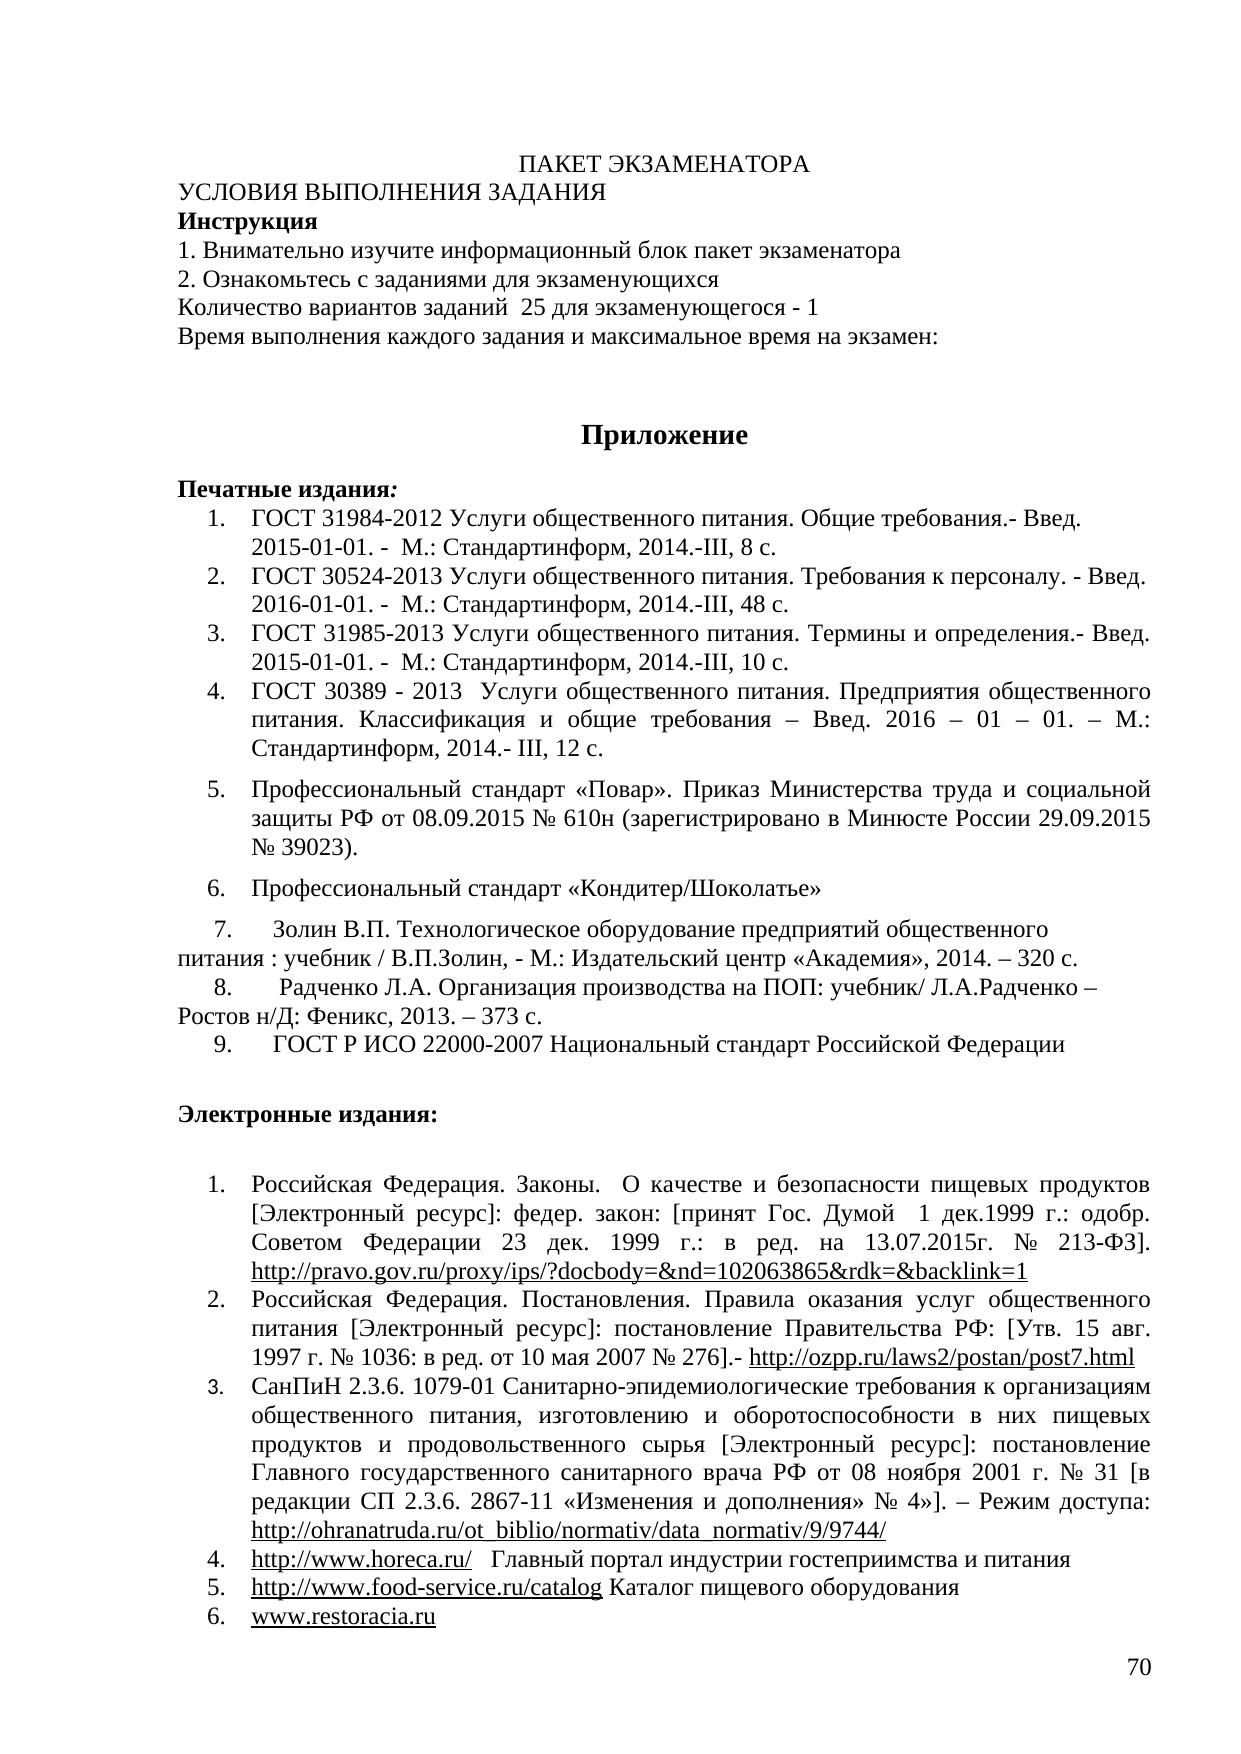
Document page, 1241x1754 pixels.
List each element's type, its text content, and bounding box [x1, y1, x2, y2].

list ГОСТ Р ИСО 22000-2007 Национальный стандарт Российской Федерации [177, 1029, 1152, 1058]
list Радченко Л.А. Организация производства на ПОП: учебник/ Л.А.Радченко – Ростов н/Д: Феникс, 2013. – 373 с. [177, 972, 1152, 1029]
list http://www.horeca.ru/ Главный портал индустрии гостеприимства и питания [207, 1544, 1152, 1572]
list ГОСТ 30524-2013 Услуги общественного питания. Требования к персоналу. - Введ. [207, 561, 1152, 589]
text 2015-01-01. - М.: Стандартинформ, 2014.-III, 8 с. [251, 532, 1152, 561]
text Время выполнения каждого задания и максимальное время на экзамен: [177, 321, 1152, 350]
list ГОСТ 31984-2012 Услуги общественного питания. Общие требования.- Введ. [207, 503, 1152, 532]
list Российская Федерация. Законы. О качестве и безопасности пищевых продуктов [Электронный ресурс]: федер. закон: [принят Гос. Думой 1 дек.1999 г.: одобр. Советом Федерации 23 дек. 1999 г.: в ред. на 13.07.2015г. № 213-ФЗ]. http://pravo.gov.ru/proxy/ips/?docbody=&nd=102063865&rdk=&backlink=1 [207, 1169, 1152, 1284]
list Профессиональный стандарт «Кондитер/Шоколатье» [207, 873, 1152, 902]
list http://www.food-service.ru/catalog Каталог пищевого оборудования [207, 1572, 1152, 1601]
text Количество вариантов заданий 25 для экзаменующегося - 1 [177, 292, 1152, 321]
text Приложение [177, 417, 1152, 451]
text Инструкция [177, 206, 1152, 235]
list Российская Федерация. Постановления. Правила оказания услуг общественного питания [Электронный ресурс]: постановление Правительства РФ: [Утв. 15 авг. 1997 г. № 1036: в ред. от 10 мая 2007 № 276].- http://ozpp.ru/laws2/postan/post7.html [207, 1284, 1152, 1371]
list СанПиН 2.3.6. 1079-01 Санитарно-эпидемиологические требования к организациям общественного питания, изготовлению и оборотоспособности в них пищевых продуктов и продовольственного сырья [Электронный ресурс]: постановление Главного государственного санитарного врача РФ от 08 ноября 2001 г. № 31 [в редакции СП 2.3.6. 2867-11 «Изменения и дополнения» № 4»]. – Режим доступа: http://ohranatruda.ru/ot_biblio/normativ/data_normativ/9/9744/ [207, 1371, 1152, 1544]
text 2016-01-01. - М.: Стандартинформ, 2014.-III, 48 с. [251, 589, 1152, 618]
list www.restoracia.ru [207, 1601, 1152, 1630]
list ГОСТ 30389 - 2013 Услуги общественного питания. Предприятия общественного питания. Классификация и общие требования – Введ. 2016 – 01 – 01. – М.: Стандартинформ, 2014.- III, 12 с. [207, 676, 1152, 762]
text ПАКЕТ ЭКЗАМЕНАТОРА [177, 149, 1152, 177]
list ГОСТ 31985-2013 Услуги общественного питания. Термины и определения.- Введ. 2015-01-01. - М.: Стандартинформ, 2014.-III, 10 с. [207, 618, 1152, 676]
list Профессиональный стандарт «Повар». Приказ Министерства труда и социальной защиты РФ от 08.09.2015 № 610н (зарегистрировано в Минюсте России 29.09.2015 № 39023). [207, 774, 1152, 861]
text Печатные издания: [177, 474, 1152, 503]
text 1. Внимательно изучите информационный блок пакет экзаменатора [177, 235, 1152, 264]
text Электронные издания: [177, 1099, 1152, 1128]
text 2. Ознакомьтесь с заданиями для экзаменующихся [177, 264, 1152, 292]
list Золин В.П. Технологическое оборудование предприятий общественного питания : учебник / В.П.Золин, - М.: Издательский центр «Академия», 2014. – 320 с. [177, 914, 1152, 972]
text УСЛОВИЯ ВЫПОЛНЕНИЯ ЗАДАНИЯ [177, 177, 1152, 206]
